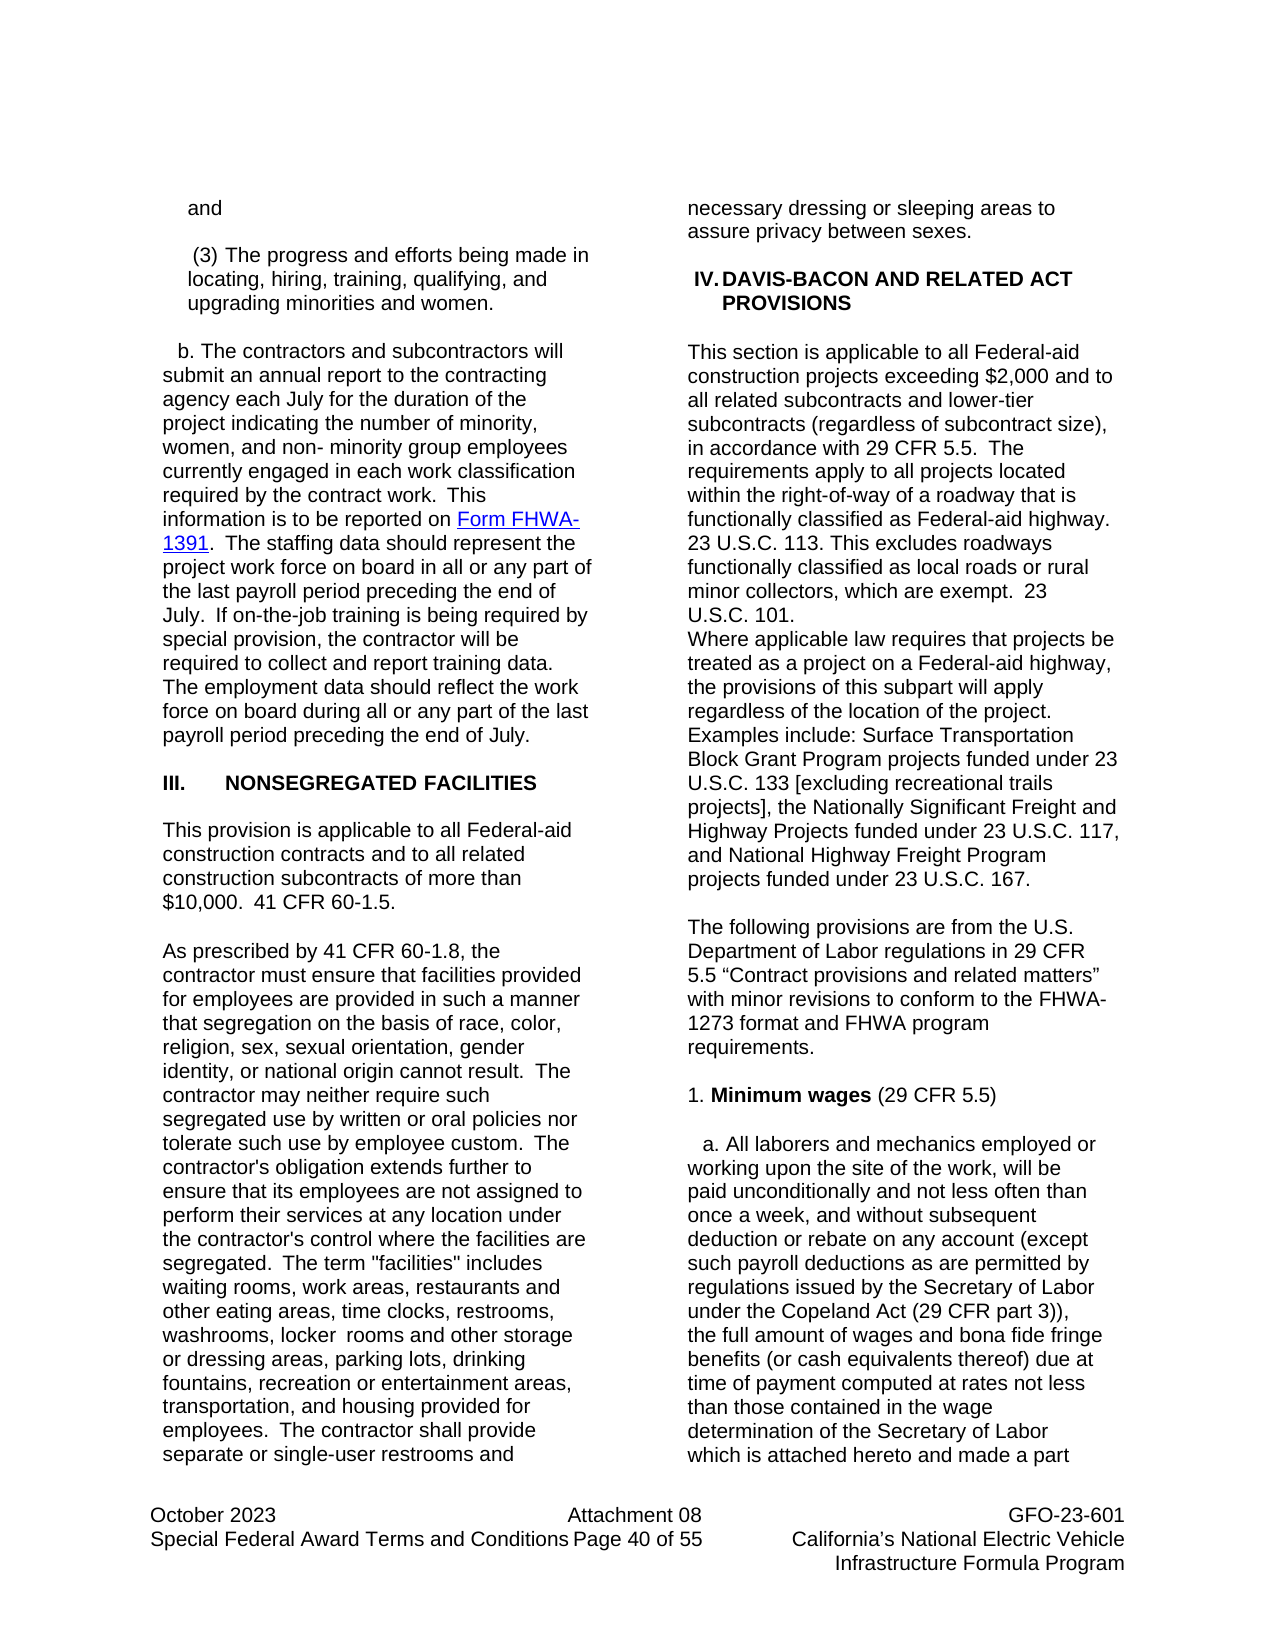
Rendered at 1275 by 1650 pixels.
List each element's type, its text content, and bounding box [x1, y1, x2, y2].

text Where applicable law requires that projects be treated as a project on a Federal-aid highway, the provisions of this subpart will apply regardless of the location of the project. Examples include: Surface Transportation Block Grant Program projects funded under 23 U.S.C. 133 [excluding recreational trails projects], the Nationally Significant Freight and Highway Projects funded under 23 U.S.C. 117, and National Highway Freight Program projects funded under 23 U.S.C. 167. [687, 627, 1125, 891]
list The contractors and subcontractors will submit an annual report to the contracting agency each July for the duration of the project indicating the number of minority, women, and non- minority group employees currently engaged in each work classification required by the contract work. This information is to be reported on Form FHWA-1391. The staffing data should represent the project work force on board in all or any part of the last payroll period preceding the end of July. If on-the-job training is being required by special provision, the contractor will be required to collect and report training data. The employment data should reflect the work force on board during all or any part of the last payroll period preceding the end of July. [162, 339, 594, 746]
text This section is applicable to all Federal-aid construction projects exceeding $2,000 and to all related subcontracts and lower-tier subcontracts (regardless of subcontract size), in accordance with 29 CFR 5.5. The requirements apply to all projects located within the right-of-way of a roadway that is functionally classified as Federal-aid highway. 23 U.S.C. 113. This excludes roadways functionally classified as local roads or rural minor collectors, which are exempt. 23 U.S.C. 101. [687, 339, 1113, 627]
text As prescribed by 41 CFR 60-1.8, the contractor must ensure that facilities provided for employees are provided in such a manner that segregation on the basis of race, color, religion, sex, sexual orientation, gender identity, or national origin cannot result. The contractor may neither require such segregated use by written or oral policies nor tolerate such use by employee custom. The contractor's obligation extends further to ensure that its employees are not assigned to perform their services at any location under the contractor's control where the facilities are segregated. The term "facilities" includes waiting rooms, work areas, restaurants and other eating areas, time clocks, restrooms, washrooms, locker rooms and other storage or dressing areas, parking lots, drinking fountains, recreation or entertainment areas, transportation, and housing provided for employees. The contractor shall provide separate or single-user restrooms and necessary dressing or sleeping areas to assure privacy between sexes. [162, 939, 594, 1466]
list The progress and efforts being made in cooperation with unions, when applicable, to increase employment opportunities for minorities and women; and [187, 195, 569, 219]
list NONSEGREGATED FACILITIES [162, 770, 600, 794]
text This provision is applicable to all Federal-aid construction contracts and to all related construction subcontracts of more than $10,000. 41 CFR 60-1.5. [162, 818, 588, 914]
list Minimum wages (29 CFR 5.5) [687, 1083, 1125, 1107]
list The progress and efforts being made in locating, hiring, training, qualifying, and upgrading minorities and women. [187, 243, 594, 315]
list DAVIS-BACON AND RELATED ACT PROVISIONS [694, 267, 1125, 315]
text The following provisions are from the U.S. Department of Labor regulations in 29 CFR 5.5 “Contract provisions and related matters” with minor revisions to conform to the FHWA- 1273 format and FHWA program requirements. [687, 915, 1108, 1059]
